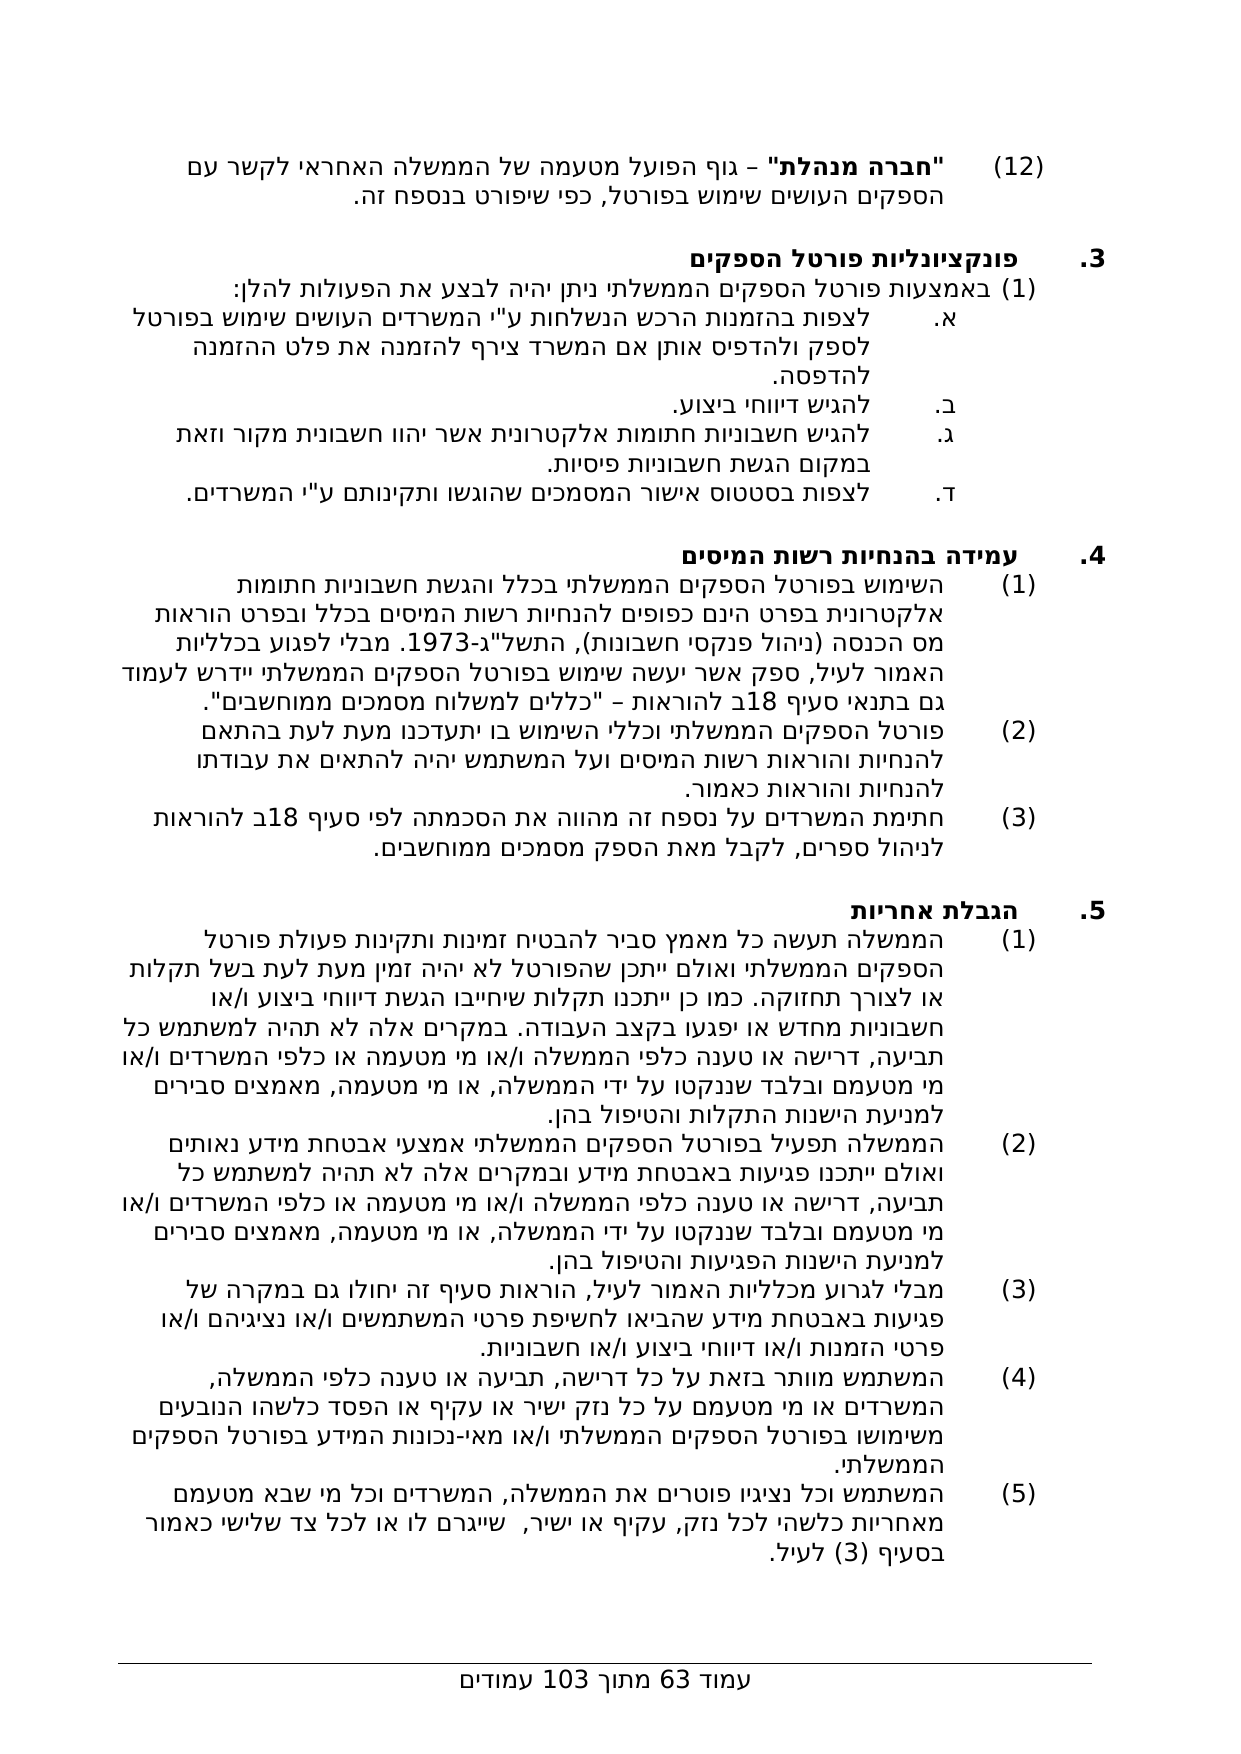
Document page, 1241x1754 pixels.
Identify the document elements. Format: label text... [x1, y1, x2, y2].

list השימוש בפורטל הספקים הממשלתי בכלל והגשת חשבוניות חתומות אלקטרונית בפרט הינם כפופים להנחיות רשות המיסים בכלל ובפרט הוראות מס הכנסה (ניהול פנקסי חשבונות), התשל"ג-1973. מבלי לפגוע בכלליות האמור לעיל, ספק אשר יעשה שימוש בפורטל הספקים הממשלתי יידרש לעמוד גם בתנאי סעיף 18ב להוראות – "כללים למשלוח מסמכים ממוחשבים". [118, 570, 1019, 716]
list חתימת המשרדים על נספח זה מהווה את הסכמתה לפי סעיף 18ב להוראות לניהול ספרים, לקבל מאת הספק מסמכים ממוחשבים. [118, 804, 1019, 896]
list הממשלה תפעיל בפורטל הספקים הממשלתי אמצעי אבטחת מידע נאותים ואולם ייתכנו פגיעות באבטחת מידע ובמקרים אלה לא תהיה למשתמש כל תביעה, דרישה או טענה כלפי הממשלה ו/או מי מטעמה או כלפי המשרדים ו/או מי מטעמם ובלבד שננקטו על ידי הממשלה, או מי מטעמה, מאמצים סבירים למניעת הישנות הפגיעות והטיפול בהן. [118, 1129, 1019, 1275]
list "חברה מנהלת" – גוף הפועל מטעמה של הממשלה האחראי לקשר עם הספקים העושים שימוש בפורטל, כפי שיפורט בנספח זה. [118, 152, 1019, 211]
list הממשלה תעשה כל מאמץ סביר להבטיח זמינות ותקינות פעולת פורטל הספקים הממשלתי ואולם ייתכן שהפורטל לא יהיה זמין מעת לעת בשל תקלות או לצורך תחזוקה. כמו כן ייתכנו תקלות שיחייבו הגשת דיווחי ביצוע ו/או חשבוניות מחדש או יפגעו בקצב העבודה. במקרים אלה לא תהיה למשתמש כל תביעה, דרישה או טענה כלפי הממשלה ו/או מי מטעמה או כלפי המשרדים ו/או מי מטעמם ובלבד שננקטו על ידי הממשלה, או מי מטעמה, מאמצים סבירים למניעת הישנות התקלות והטיפול בהן. [118, 925, 1019, 1129]
list פורטל הספקים הממשלתי וכללי השימוש בו יתעדכנו מעת לעת בהתאם להנחיות והוראות רשות המיסים ועל המשתמש יהיה להתאים את עבודתו להנחיות והוראות כאמור. [118, 716, 1019, 804]
list עמידה בהנחיות רשות המיסים [118, 541, 1092, 570]
list להגיש חשבוניות חתומות אלקטרונית אשר יהוו חשבונית מקור וזאת במקום הגשת חשבוניות פיסיות. [118, 419, 945, 478]
list הגבלת אחריות [118, 896, 1092, 925]
list באמצעות פורטל הספקים הממשלתי ניתן יהיה לבצע את הפעולות להלן: [118, 274, 1019, 303]
list להגיש דיווחי ביצוע. [118, 390, 945, 419]
list לצפות בהזמנות הרכש הנשלחות ע"י המשרדים העושים שימוש בפורטל לספק ולהדפיס אותן אם המשרד צירף להזמנה את פלט ההזמנה להדפסה. [118, 303, 945, 390]
list המשתמש וכל נציגיו פוטרים את הממשלה, המשרדים וכל מי שבא מטעמם מאחריות כלשהי לכל נזק, עקיף או ישיר, שייגרם לו או לכל צד שלישי כאמור בסעיף (3) לעיל. [118, 1479, 1019, 1601]
list מבלי לגרוע מכלליות האמור לעיל, הוראות סעיף זה יחולו גם במקרה של פגיעות באבטחת מידע שהביאו לחשיפת פרטי המשתמשים ו/או נציגיהם ו/או פרטי הזמנות ו/או דיווחי ביצוע ו/או חשבוניות. [118, 1275, 1019, 1363]
list המשתמש מוותר בזאת על כל דרישה, תביעה או טענה כלפי הממשלה, המשרדים או מי מטעמם על כל נזק ישיר או עקיף או הפסד כלשהו הנובעים משימושו בפורטל הספקים הממשלתי ו/או מאי-נכונות המידע בפורטל הספקים הממשלתי. [118, 1363, 1019, 1479]
list פונקציונליות פורטל הספקים [118, 244, 1092, 274]
list לצפות בסטטוס אישור המסמכים שהוגשו ותקינותם ע"י המשרדים. [118, 478, 945, 507]
